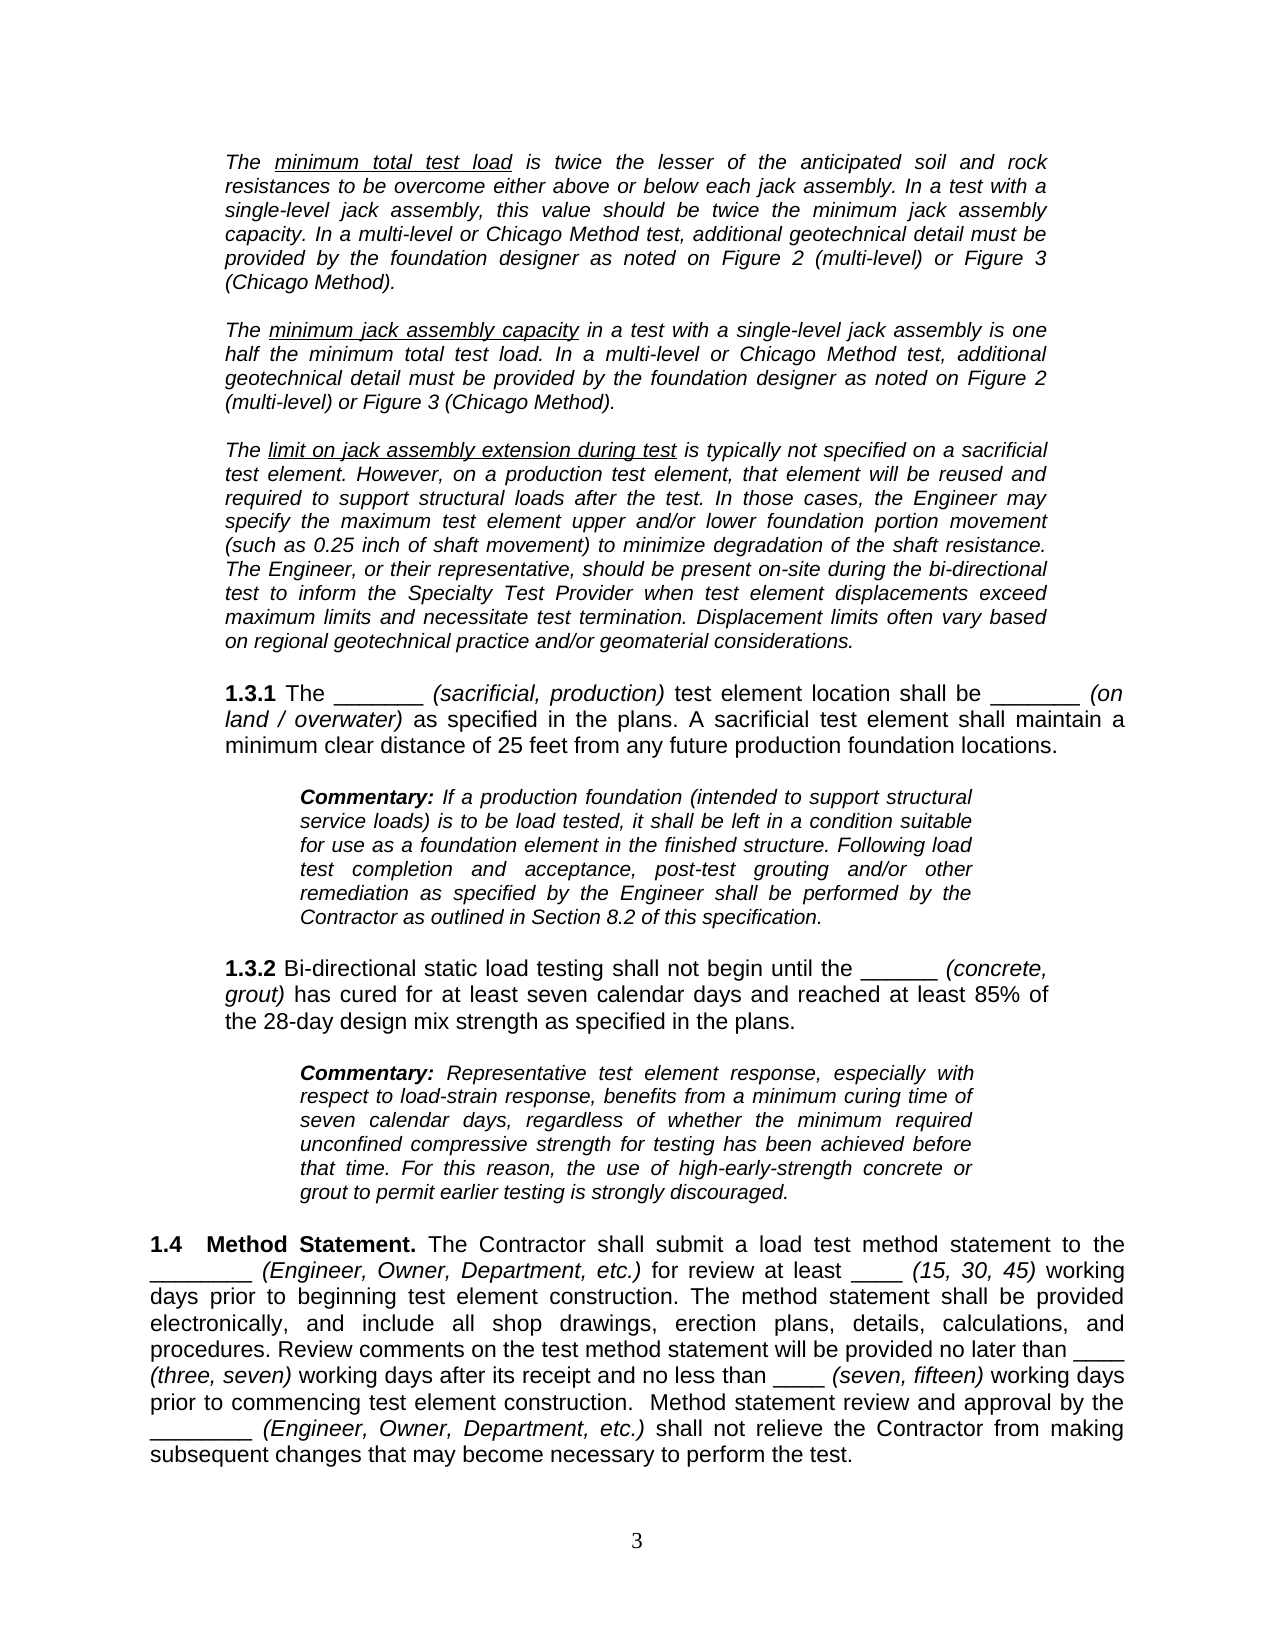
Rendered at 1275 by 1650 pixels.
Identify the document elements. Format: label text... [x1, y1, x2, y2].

text Commentary: If a production foundation (intended to support structural service loads) is to be load tested, it shall be left in a condition suitable for use as a foundation element in the finished structure. Following load test completion and acceptance, post-test grouting and/or other remediation as specified by the Engineer shall be performed by the Contractor as outlined in Section 8.2 of this specification. [300, 785, 975, 929]
list 1.3.1 The _______ (sacrificial, production) test element location shall be _______ (on land / overwater) as specified in the plans. A sacrificial test element shall maintain a minimum clear distance of 25 feet from any future production foundation locations. [225, 679, 1125, 758]
text 1.3.2 Bi-directional static load testing shall not begin until the ______ (concrete, grout) has cured for at least seven calendar days and reached at least 85% of the 28-day design mix strength as specified in the plans. [225, 955, 1050, 1034]
list The minimum jack assembly capacity in a test with a single-level jack assembly is one half the minimum total test load. In a multi-level or Chicago Method test, additional geotechnical detail must be provided by the foundation designer as noted on Figure 2 (multi-level) or Figure 3 (Chicago Method). [225, 318, 1050, 413]
list Method Statement. The Contractor shall submit a load test method statement to the ________ (Engineer, Owner, Department, etc.) for review at least ____ (15, 30, 45) working days prior to beginning test element construction. The method statement shall be provided electronically, and include all shop drawings, erection plans, details, calculations, and procedures. Review comments on the test method statement will be provided no later than ____ (three, seven) working days after its receipt and no less than ____ (seven, fifteen) working days prior to commencing test element construction. Method statement review and approval by the ________ (Engineer, Owner, Department, etc.) shall not relieve the Contractor from making subsequent changes that may become necessary to perform the test. [150, 1231, 1125, 1468]
list The limit on jack assembly extension during test is typically not specified on a sacrificial test element. However, on a production test element, that element will be reused and required to support structural loads after the test. In those cases, the Engineer may specify the maximum test element upper and/or lower foundation portion movement (such as 0.25 inch of shaft movement) to minimize degradation of the shaft resistance. The Engineer, or their representative, should be present on-site during the bi-directional test to inform the Specialty Test Provider when test element displacements exceed maximum limits and necessitate test termination. Displacement limits often vary based on regional geotechnical practice and/or geomaterial considerations. [225, 437, 1050, 653]
text Commentary: Representative test element response, especially with respect to load-strain response, benefits from a minimum curing time of seven calendar days, regardless of whether the minimum required unconfined compressive strength for testing has been achieved before that time. For this reason, the use of high-early-strength concrete or grout to permit earlier testing is strongly discouraged. [300, 1060, 975, 1204]
list The minimum total test load is twice the lesser of the anticipated soil and rock resistances to be overcome either above or below each jack assembly. In a test with a single-level jack assembly, this value should be twice the minimum jack assembly capacity. In a multi-level or Chicago Method test, additional geotechnical detail must be provided by the foundation designer as noted on Figure 2 (multi-level) or Figure 3 (Chicago Method). [225, 150, 1050, 294]
